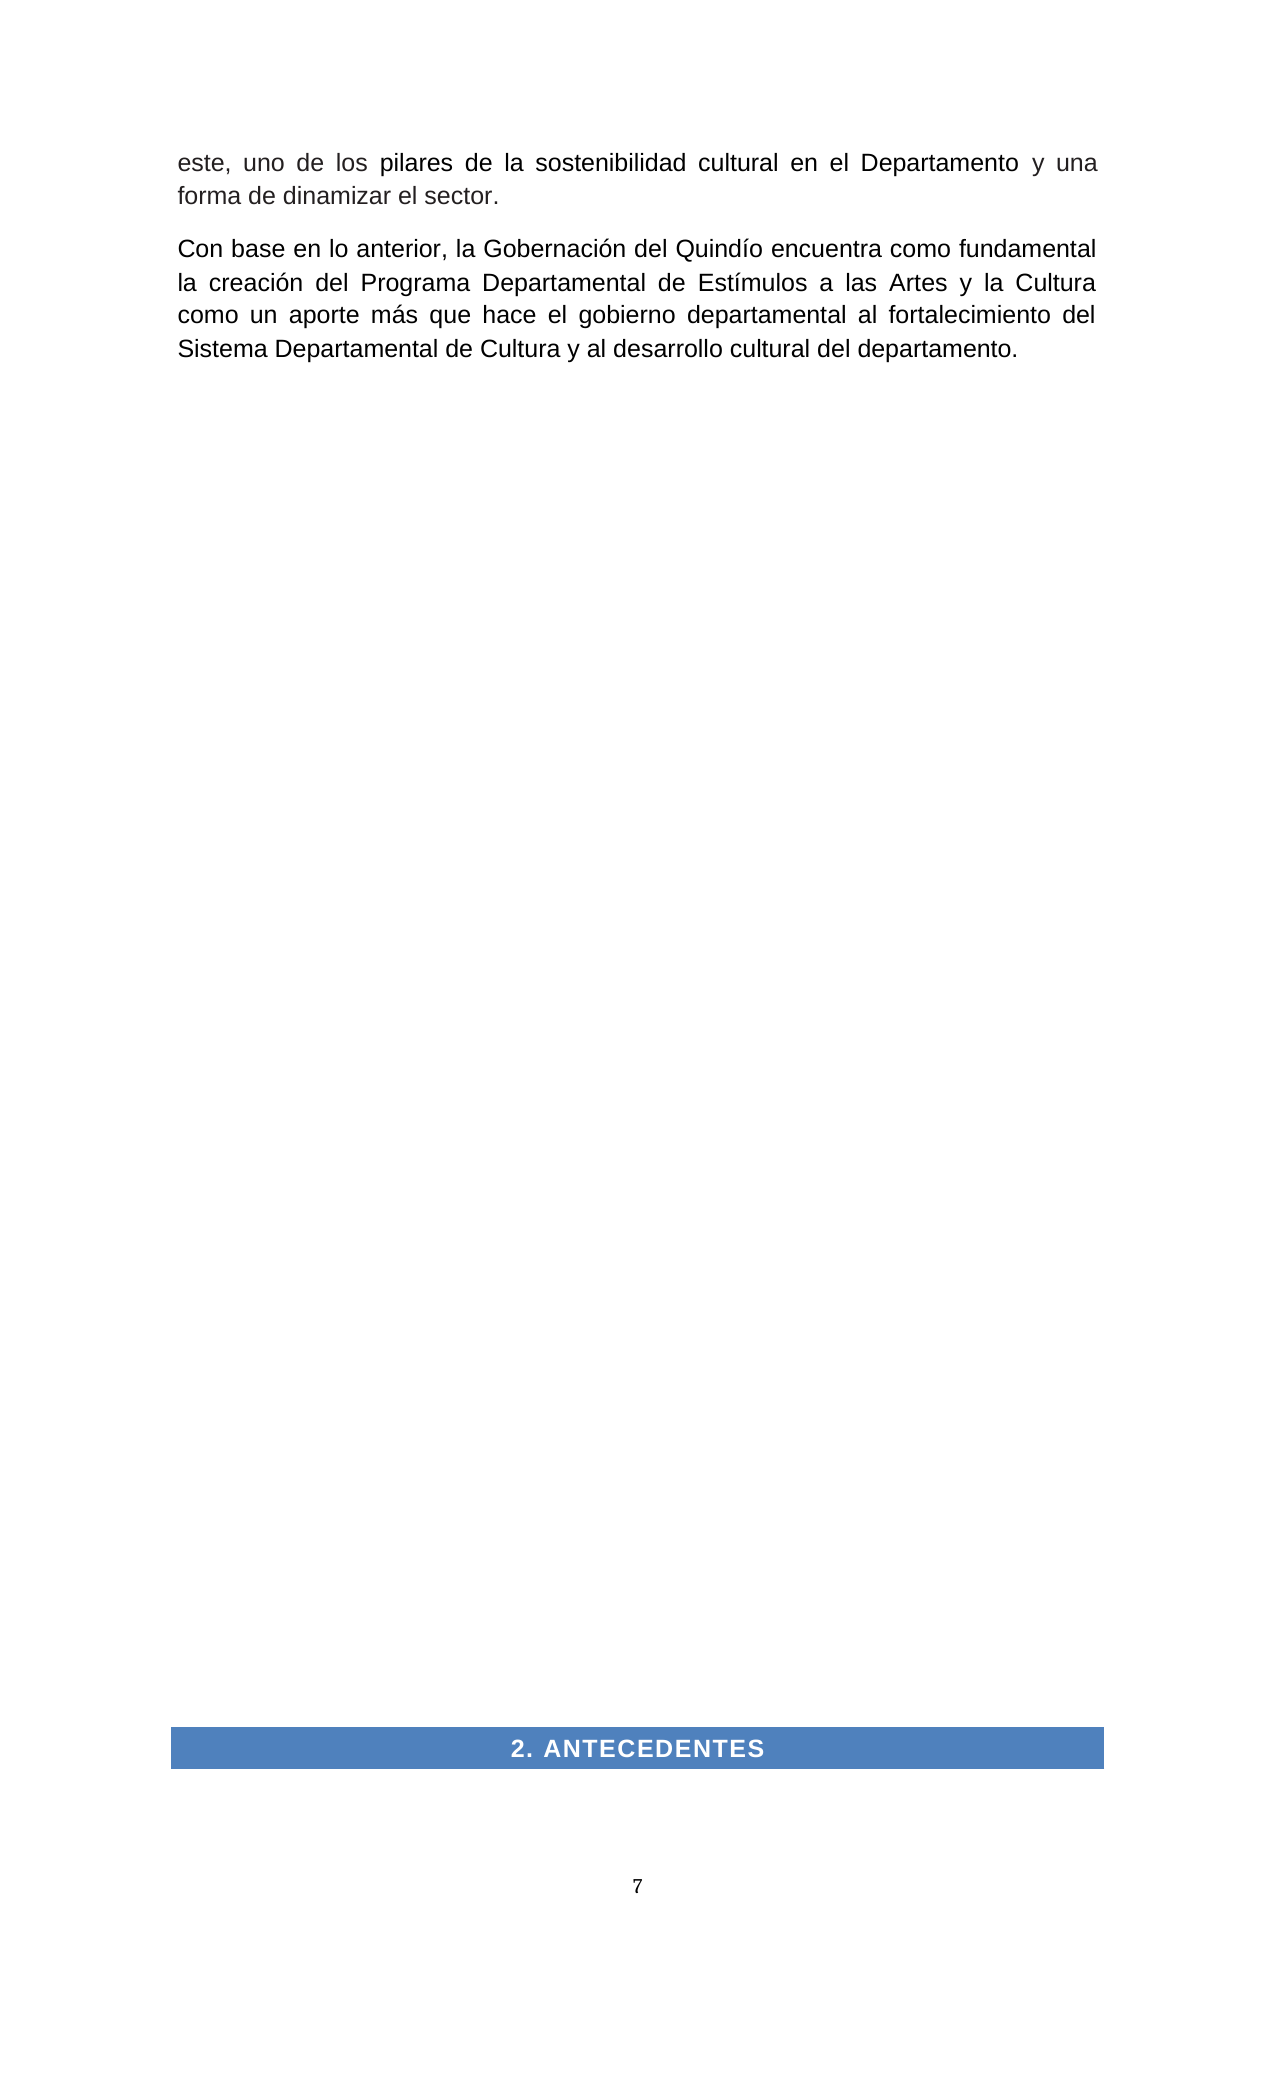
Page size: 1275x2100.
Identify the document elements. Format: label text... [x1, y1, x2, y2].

subtitle 2. ANTECEDENTES [177, 1734, 1098, 1762]
text Con base en lo anterior, la Gobernación del Quindío encuentra como fundamental la creación del Programa Departamental de Estímulos a las Artes y la Cultura como un aporte más que hace el gobierno departamental al fortalecimiento del Sistema Departamental de Cultura y al desarrollo cultural del departamento. [177, 234, 1098, 362]
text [177, 148, 1098, 209]
